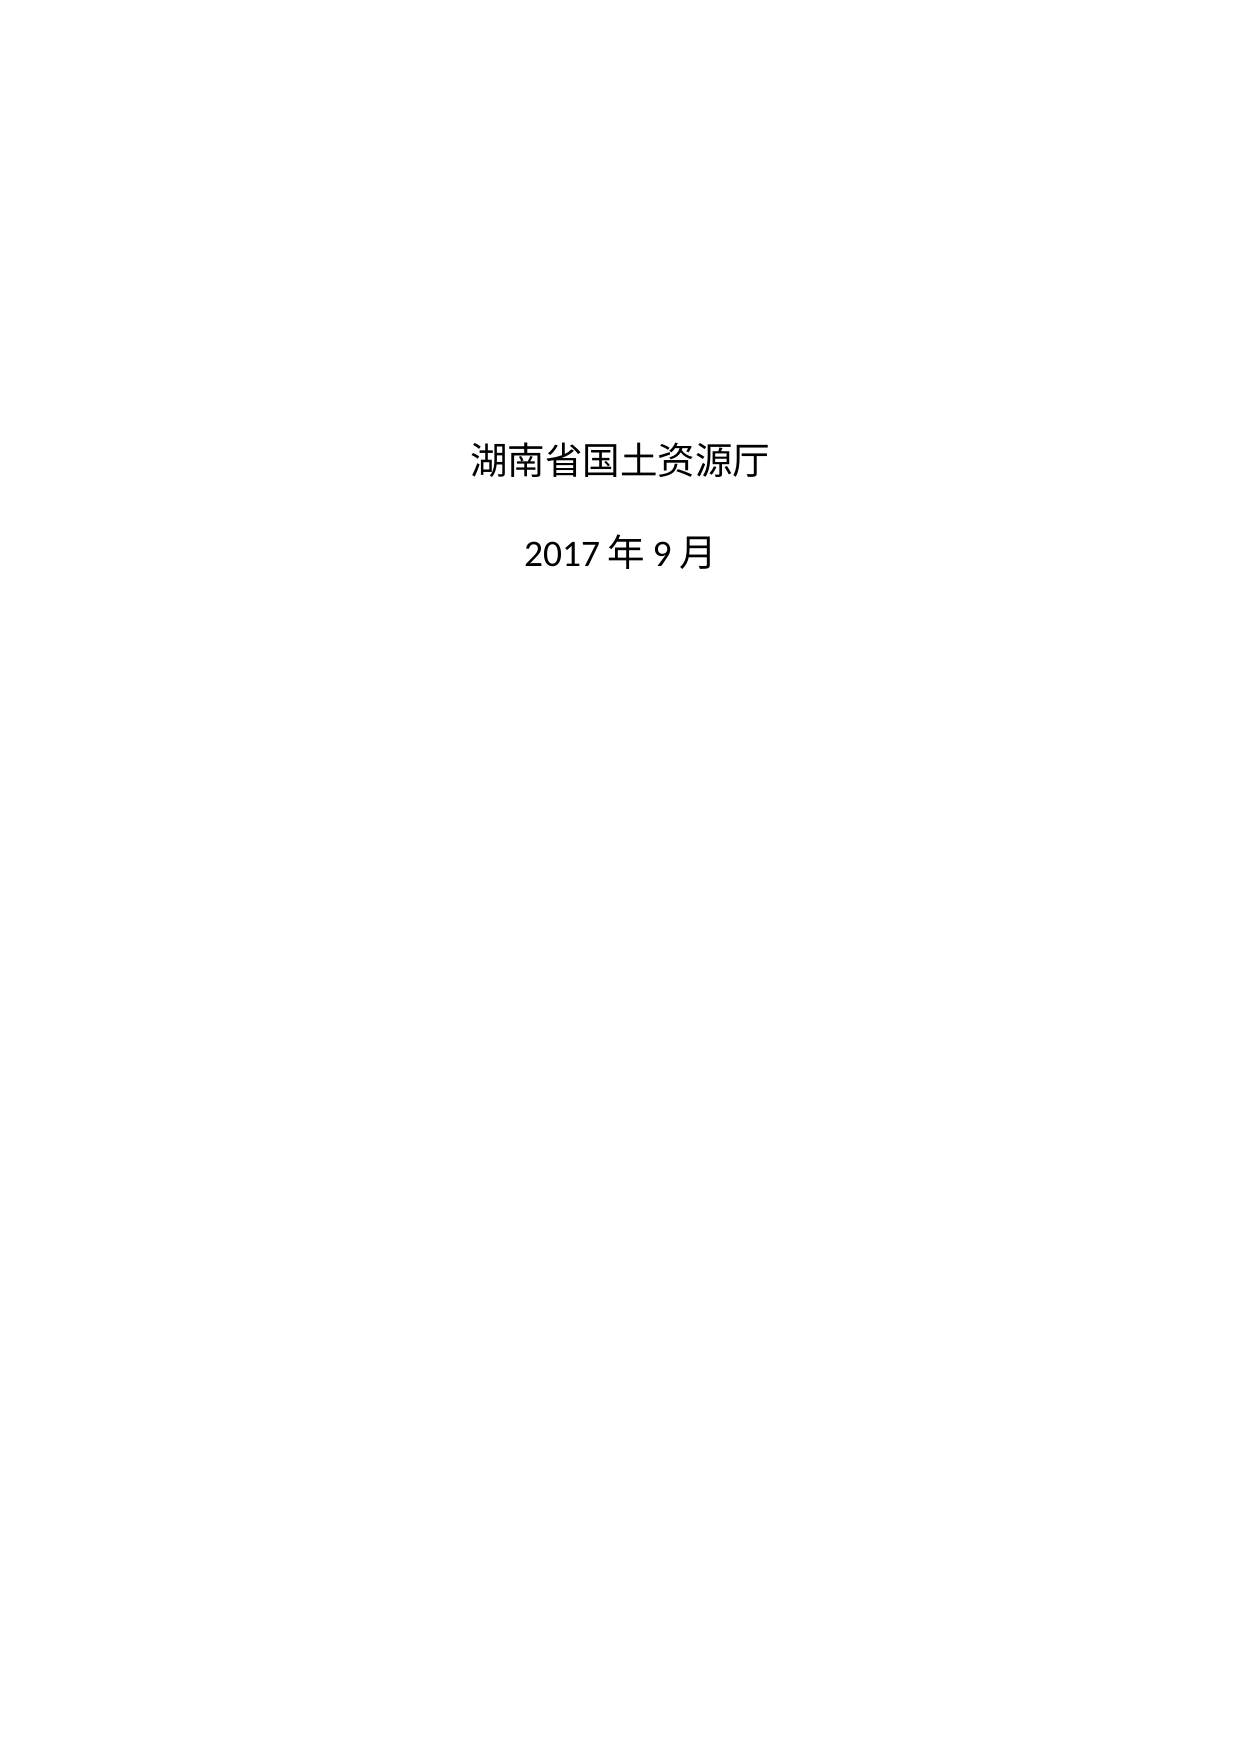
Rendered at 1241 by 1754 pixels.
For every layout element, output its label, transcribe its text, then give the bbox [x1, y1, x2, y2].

text 2017年9月 [187, 518, 1053, 583]
text 湖南省国土资源厅 [187, 426, 1053, 491]
